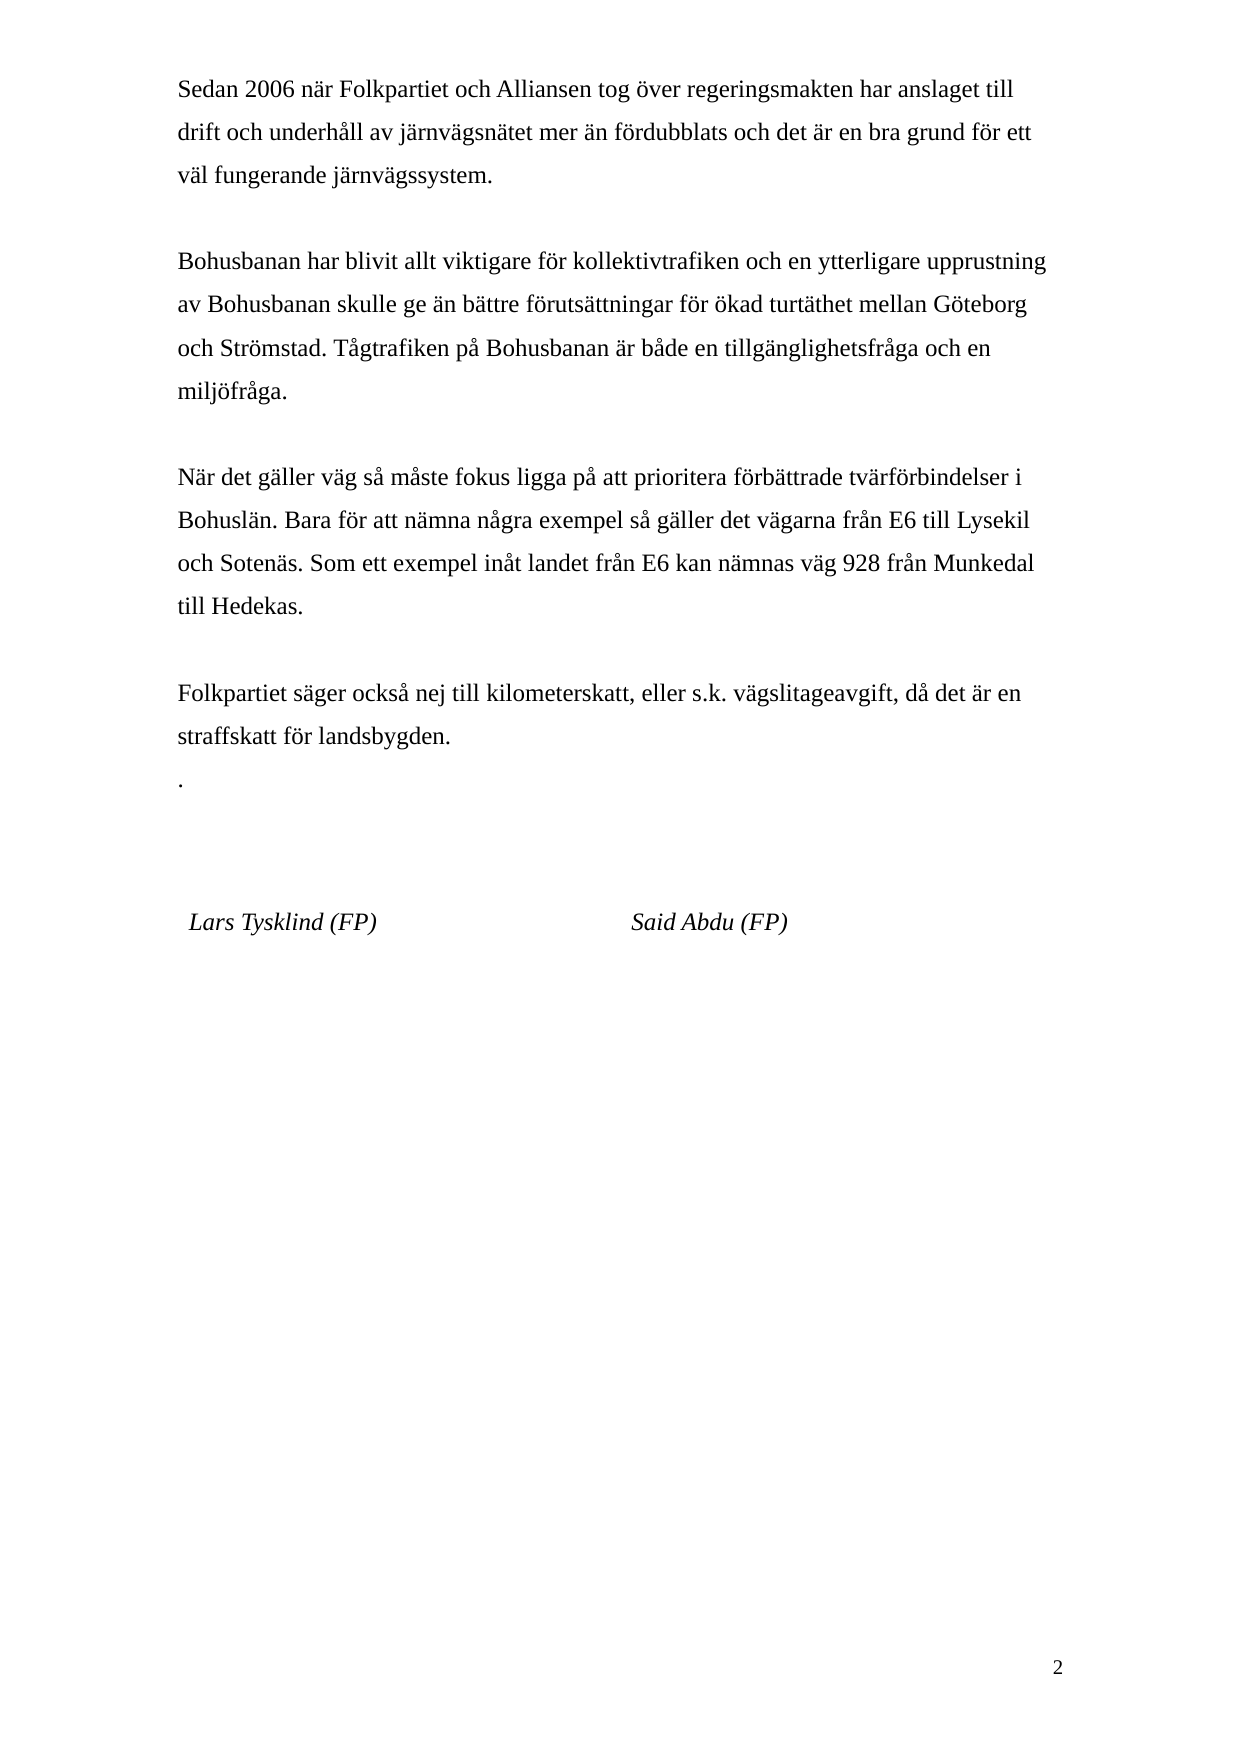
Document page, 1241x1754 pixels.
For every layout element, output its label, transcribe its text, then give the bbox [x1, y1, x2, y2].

table_header Said Abdu (FP) [620, 807, 1063, 936]
table_header Lars Tysklind (FP) [177, 807, 620, 936]
text När det gäller väg så måste fokus ligga på att prioritera förbättrade tvärförbindelser i Bohuslän. Bara för att nämna några exempel så gäller det vägarna från E6 till Lysekil och Sotenäs. Som ett exempel inåt landet från E6 kan nämnas väg 928 från Munkedal till Hedekas. [177, 462, 1063, 620]
text Folkpartiet säger också nej till kilometerskatt, eller s.k. vägslitageavgift, då det är en straffskatt för landsbygden. [177, 678, 1063, 749]
text Bohusbanan har blivit allt viktigare för kollektivtrafiken och en ytterligare upprustning av Bohusbanan skulle ge än bättre förutsättningar för ökad turtäthet mellan Göteborg och Strömstad. Tågtrafiken på Bohusbanan är både en tillgänglighetsfråga och en miljöfråga. [177, 246, 1063, 404]
text Sedan 2006 när Folkpartiet och Alliansen tog över regeringsmakten har anslaget till drift och underhåll av järnvägsnätet mer än fördubblats och det är en bra grund för ett väl fungerande järnvägssystem. [177, 74, 1063, 189]
